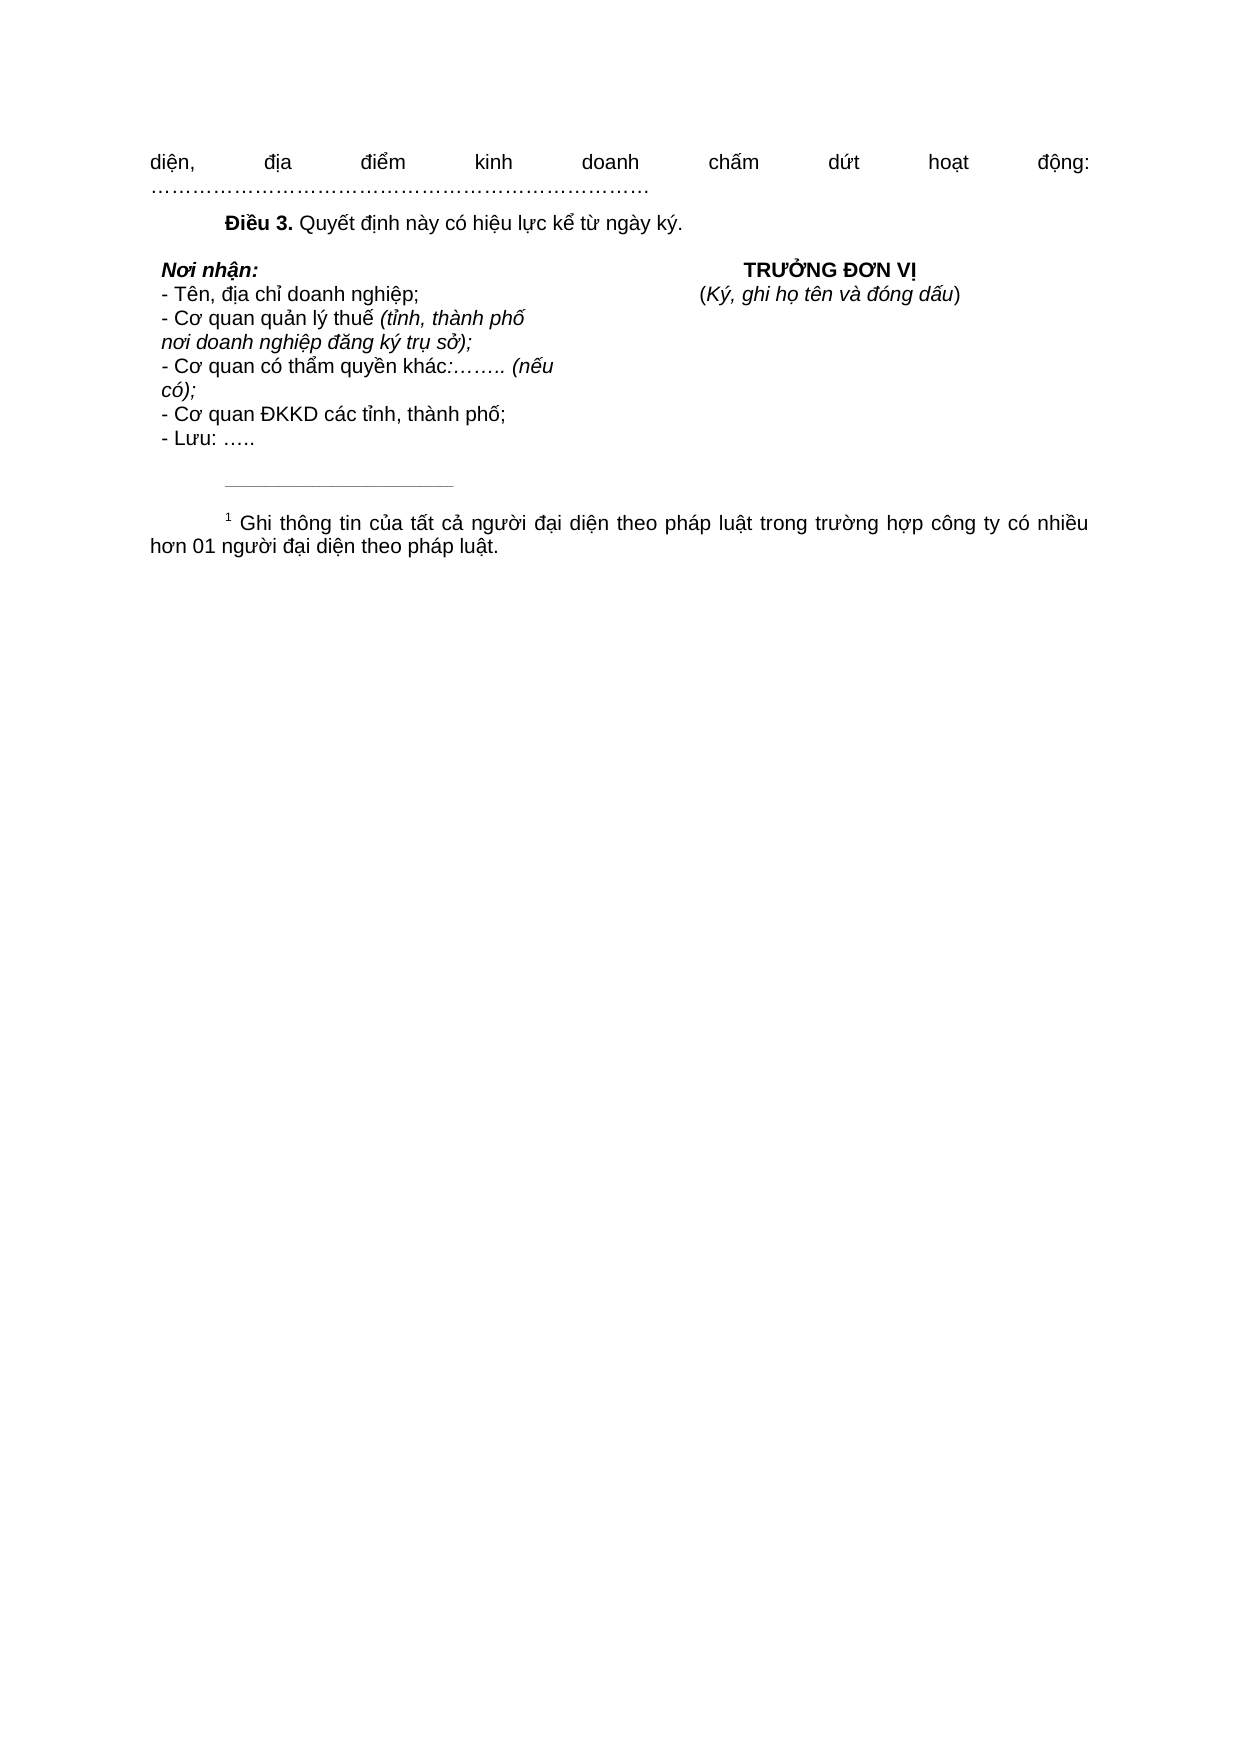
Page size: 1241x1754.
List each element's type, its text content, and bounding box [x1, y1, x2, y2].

text 1 Ghi thông tin của tất cả người đại diện theo pháp luật trong trường hợp công ty có nhiều hơn 01 người đại diện theo pháp luật. [150, 510, 1090, 558]
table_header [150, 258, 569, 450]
text Điều 3. Quyết định này có hiệu lực kể từ ngày ký. [150, 210, 1090, 234]
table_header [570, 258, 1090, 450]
text __________________________________ [150, 474, 1090, 498]
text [150, 150, 1090, 198]
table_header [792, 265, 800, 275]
